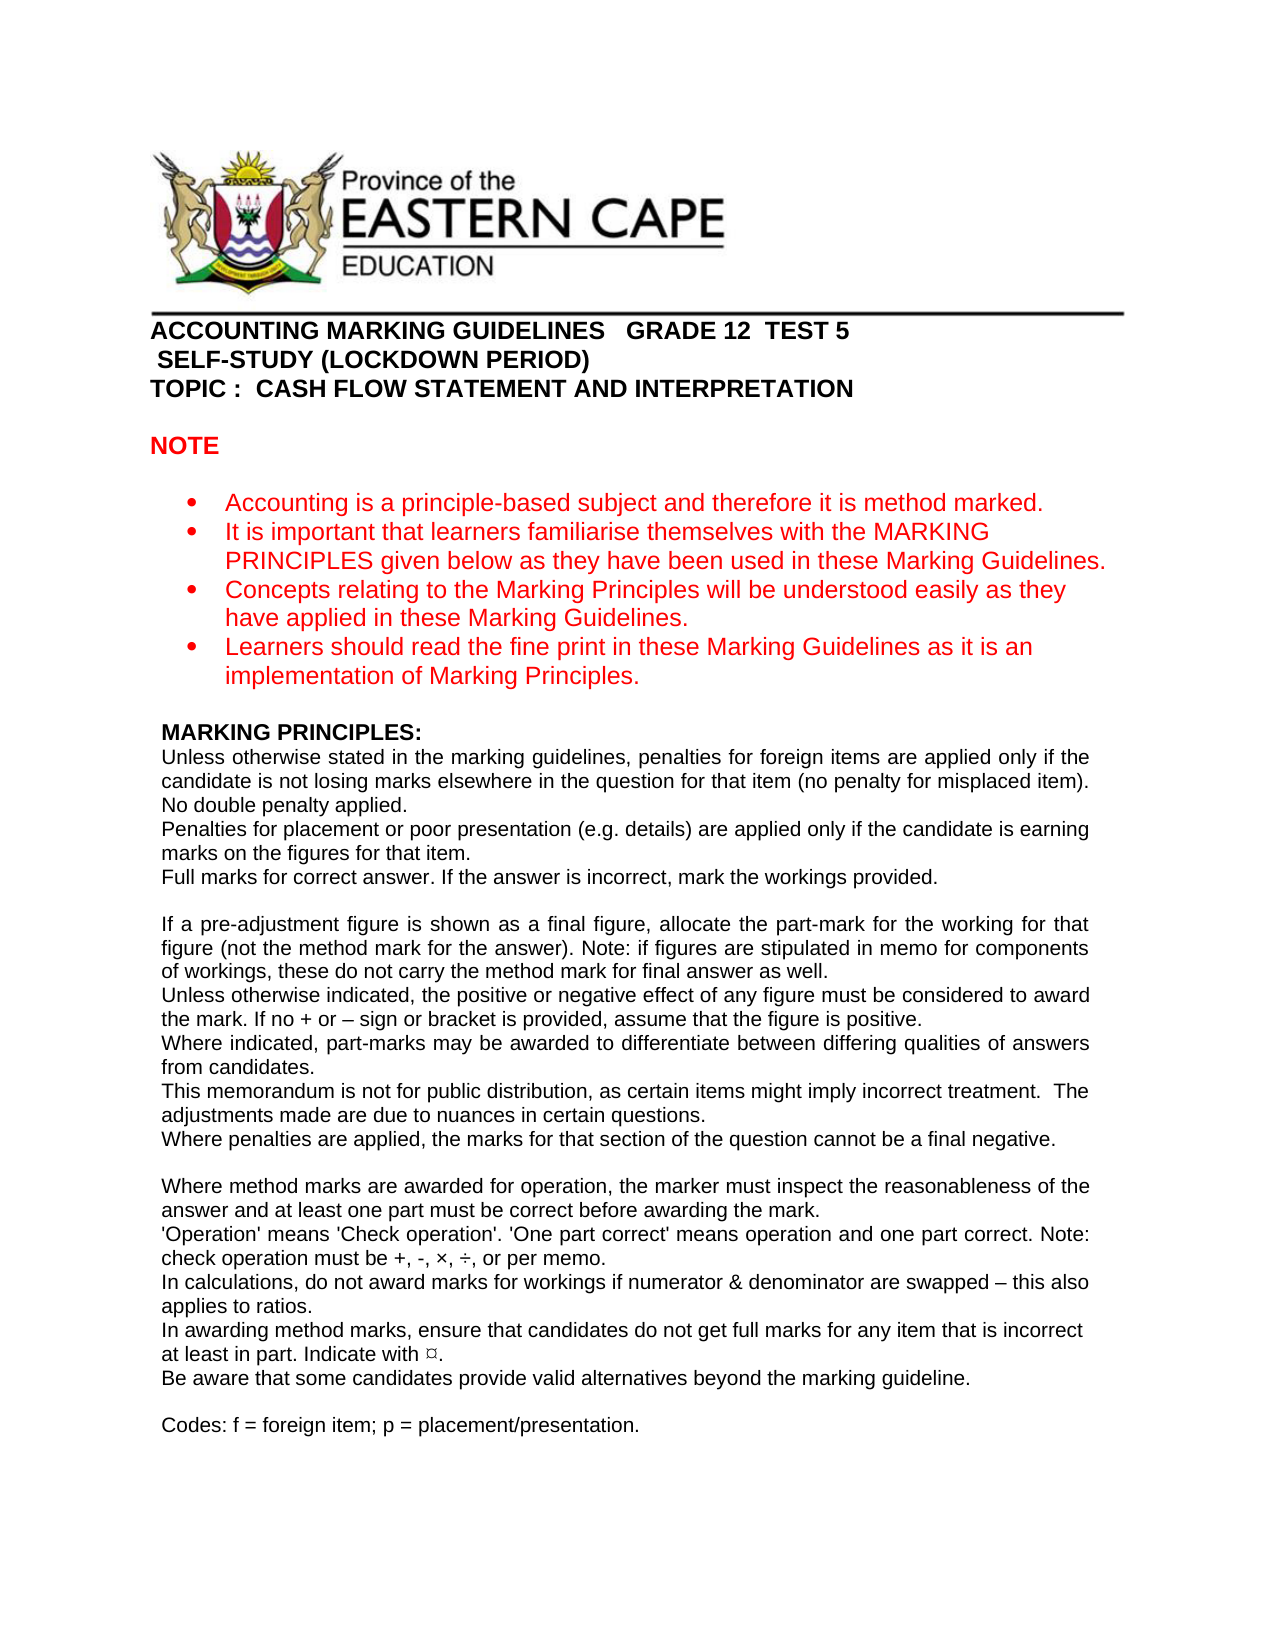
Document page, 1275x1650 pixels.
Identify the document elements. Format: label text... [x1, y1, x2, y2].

table_cell Unless otherwise stated in the marking guidelines, penalties for foreign items are applied only if the candidate is not losing marks elsewhere in the question for that item (no penalty for misplaced item). No double penalty applied. [150, 745, 1102, 817]
text NOTE [150, 431, 1125, 460]
text ACCOUNTING MARKING GUIDELINES GRADE 12 TEST 5 [150, 317, 1125, 345]
table_cell Penalties for placement or poor presentation (e.g. details) are applied only if the candidate is earning marks on the figures for that item. [150, 817, 1102, 865]
table_cell Unless otherwise indicated, the positive or negative effect of any figure must be considered to award the mark. If no + or – sign or bracket is provided, assume that the figure is positive. [150, 983, 1102, 1031]
table_cell In awarding method marks, ensure that candidates do not get full marks for any item that is incorrect at least in part. Indicate with . [150, 1318, 1102, 1366]
list It is important that learners familiarise themselves with the MARKING PRINCIPLES given below as they have been used in these Marking Guidelines. [187, 517, 1125, 574]
table_cell Full marks for correct answer. If the answer is incorrect, mark the workings provided. [150, 865, 1102, 911]
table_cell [150, 1413, 1102, 1484]
table_cell This memorandum is not for public distribution, as certain items might imply incorrect treatment. The adjustments made are due to nuances in certain questions. [150, 1079, 1102, 1127]
list Concepts relating to the Marking Principles will be understood easily as they have applied in these Marking Guidelines. [187, 574, 1125, 632]
table_cell In calculations, do not award marks for workings if numerator & denominator are swapped – this also applies to ratios. [150, 1270, 1102, 1318]
table_cell Be aware that some candidates provide valid alternatives beyond the marking guideline. [150, 1366, 1102, 1412]
table_header MARKING PRINCIPLES: [150, 719, 1154, 745]
text SELF-STUDY (LOCKDOWN PERIOD) [150, 345, 1125, 374]
table_cell Where indicated, part-marks may be awarded to differentiate between differing qualities of answers from candidates. [150, 1031, 1102, 1079]
list Learners should read the fine print in these Marking Guidelines as it is an implementation of Marking Principles. [187, 632, 1125, 690]
table_cell Where penalties are applied, the marks for that section of the question cannot be a final negative. [150, 1127, 1102, 1174]
list Accounting is a principle-based subject and therefore it is method marked. [187, 488, 1125, 517]
table_cell 'Operation' means 'Check operation'. 'One part correct' means operation and one part correct. Note: check operation must be +, -, ×, ÷, or per memo. [150, 1222, 1102, 1270]
table_cell Where method marks are awarded for operation, the marker must inspect the reasonableness of the answer and at least one part must be correct before awarding the mark. [150, 1174, 1102, 1222]
table_cell If a pre-adjustment figure is shown as a final figure, allocate the part-mark for the working for that figure (not the method mark for the answer). Note: if figures are stipulated in memo for components of workings, these do not carry the method mark for final answer as well. [150, 911, 1102, 983]
text TOPIC : CASH FLOW STATEMENT AND INTERPRETATION [150, 374, 1125, 403]
